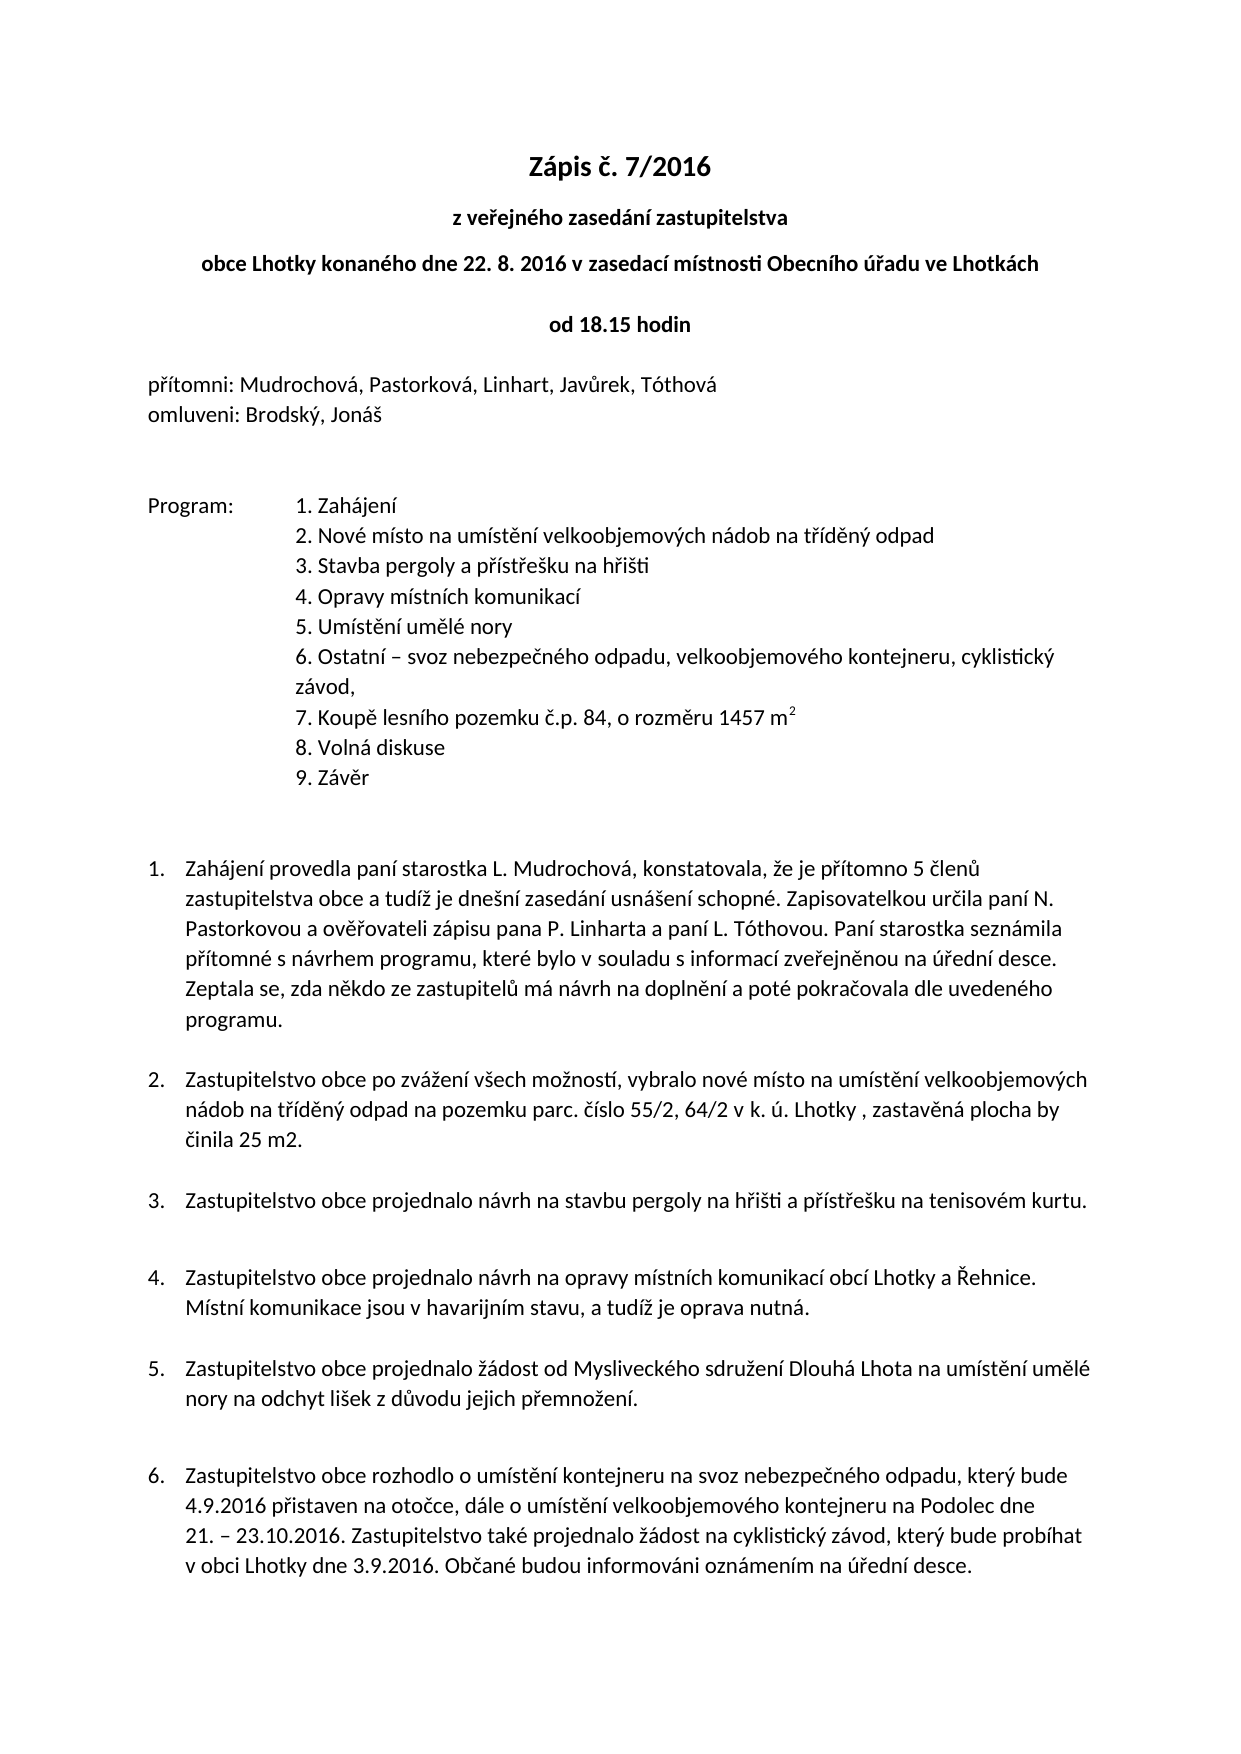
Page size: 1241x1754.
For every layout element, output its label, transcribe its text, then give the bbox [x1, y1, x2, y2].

list od 18.15 hodin [148, 310, 1093, 338]
list 3. Stavba pergoly a přístřešku na hřišti [148, 552, 1093, 580]
list 9. Závěr [259, 763, 1093, 791]
list 4. Opravy místních komunikací [295, 582, 1093, 610]
list 2. Nové místo na umístění velkoobjemových nádob na tříděný odpad [148, 521, 1093, 549]
list Zastupitelstvo obce projednalo návrh na stavbu pergoly na hřišti a přístřešku na tenisovém kurtu. [148, 1186, 1093, 1214]
list 6. Ostatní – svoz nebezpečného odpadu, velkoobjemového kontejneru, cyklistický závod, [258, 642, 1093, 701]
list Program: 1. Zahájení [148, 491, 1093, 519]
list Zastupitelstvo obce rozhodlo o umístění kontejneru na svoz nebezpečného odpadu, který bude 4.9.2016 přistaven na otočce, dále o umístění velkoobjemového kontejneru na Podolec dne 21. – 23.10.2016. Zastupitelstvo také projednalo žádost na cyklistický závod, který bude probíhat v obci Lhotky dne 3.9.2016. Občané budou informováni oznámením na úřední desce. [148, 1461, 1093, 1580]
list 5. Umístění umělé nory [148, 612, 1093, 640]
list obce Lhotky konaného dne 22. 8. 2016 v zasedací místnosti Obecního úřadu ve Lhotkách [148, 249, 1093, 278]
list 8. Volná diskuse [148, 733, 1093, 761]
list 7. Koupě lesního pozemku č.p. 84, o rozměru 1457 m2 [148, 703, 1093, 731]
list omluveni: Brodský, Jonáš [148, 401, 1093, 429]
list Zastupitelstvo obce po zvážení všech možností, vybralo nové místo na umístění velkoobjemových nádob na tříděný odpad na pozemku parc. číslo 55/2, 64/2 v k. ú. Lhotky , zastavěná plocha by činila 25 m2. [148, 1065, 1093, 1154]
list Zastupitelstvo obce projednalo návrh na opravy místních komunikací obcí Lhotky a Řehnice. Místní komunikace jsou v havarijním stavu, a tudíž je oprava nutná. [148, 1263, 1093, 1321]
text z veřejného zasedání zastupitelstva [148, 203, 1093, 231]
text Zápis č. 7/2016 [148, 148, 1093, 183]
list Zahájení provedla paní starostka L. Mudrochová, konstatovala, že je přítomno 5 členů zastupitelstva obce a tudíž je dnešní zasedání usnášení schopné. Zapisovatelkou určila paní N. Pastorkovou a ověřovateli zápisu pana P. Linharta a paní L. Tóthovou. Paní starostka seznámila přítomné s návrhem programu, které bylo v souladu s informací zveřejněnou na úřední desce. Zeptala se, zda někdo ze zastupitelů má návrh na doplnění a poté pokračovala dle uvedeného programu. [148, 854, 1093, 1033]
list Zastupitelstvo obce projednalo žádost od Mysliveckého sdružení Dlouhá Lhota na umístění umělé nory na odchyt lišek z důvodu jejich přemnožení. [148, 1354, 1093, 1412]
list přítomni: Mudrochová, Pastorková, Linhart, Javůrek, Tóthová [148, 370, 1093, 398]
